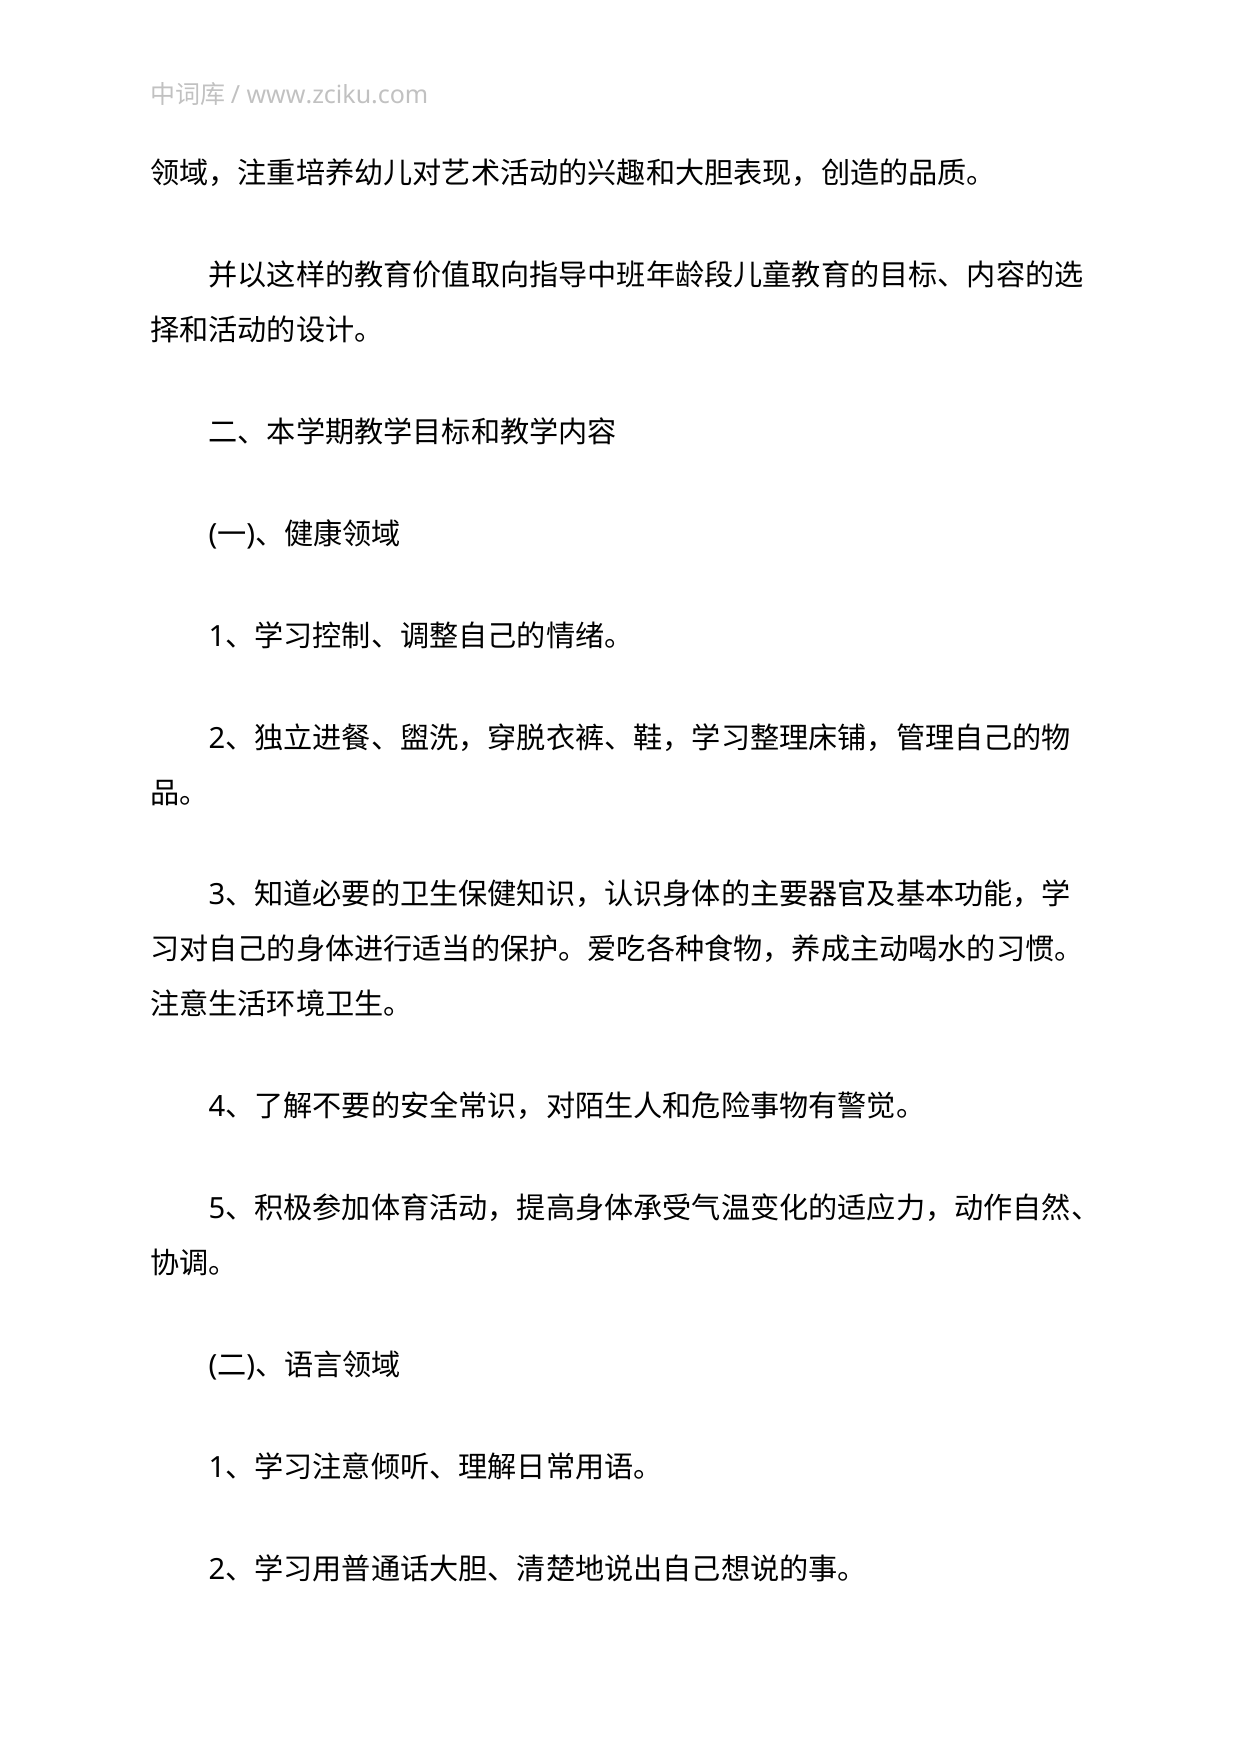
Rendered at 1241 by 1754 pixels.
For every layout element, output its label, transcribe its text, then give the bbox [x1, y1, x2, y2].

text (一)、健康领域 [150, 510, 1090, 553]
text 二、本学期教学目标和教学内容 [150, 408, 1090, 451]
text (二)、语言领域 [150, 1341, 1090, 1384]
text 2、学习用普通话大胆、清楚地说出自己想说的事。 [150, 1545, 1090, 1588]
text 1、学习控制、调整自己的情绪。 [150, 612, 1090, 654]
text 4、了解不要的安全常识，对陌生人和危险事物有警觉。 [150, 1083, 1090, 1125]
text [150, 150, 1090, 192]
text 3、知道必要的卫生保健知识，认识身体的主要器官及基本功能，学习对自己的身体进行适当的保护。爱吃各种食物，养成主动喝水的习惯。注意生活环境卫生。 [150, 871, 1090, 1023]
text 并以这样的教育价值取向指导中班年龄段儿童教育的目标、内容的选择和活动的设计。 [150, 252, 1090, 349]
text 1、学习注意倾听、理解日常用语。 [150, 1443, 1090, 1486]
text 2、独立进餐、盥洗，穿脱衣裤、鞋，学习整理床铺，管理自己的物品。 [150, 714, 1090, 811]
text 5、积极参加体育活动，提高身体承受气温变化的适应力，动作自然、协调。 [150, 1184, 1090, 1282]
